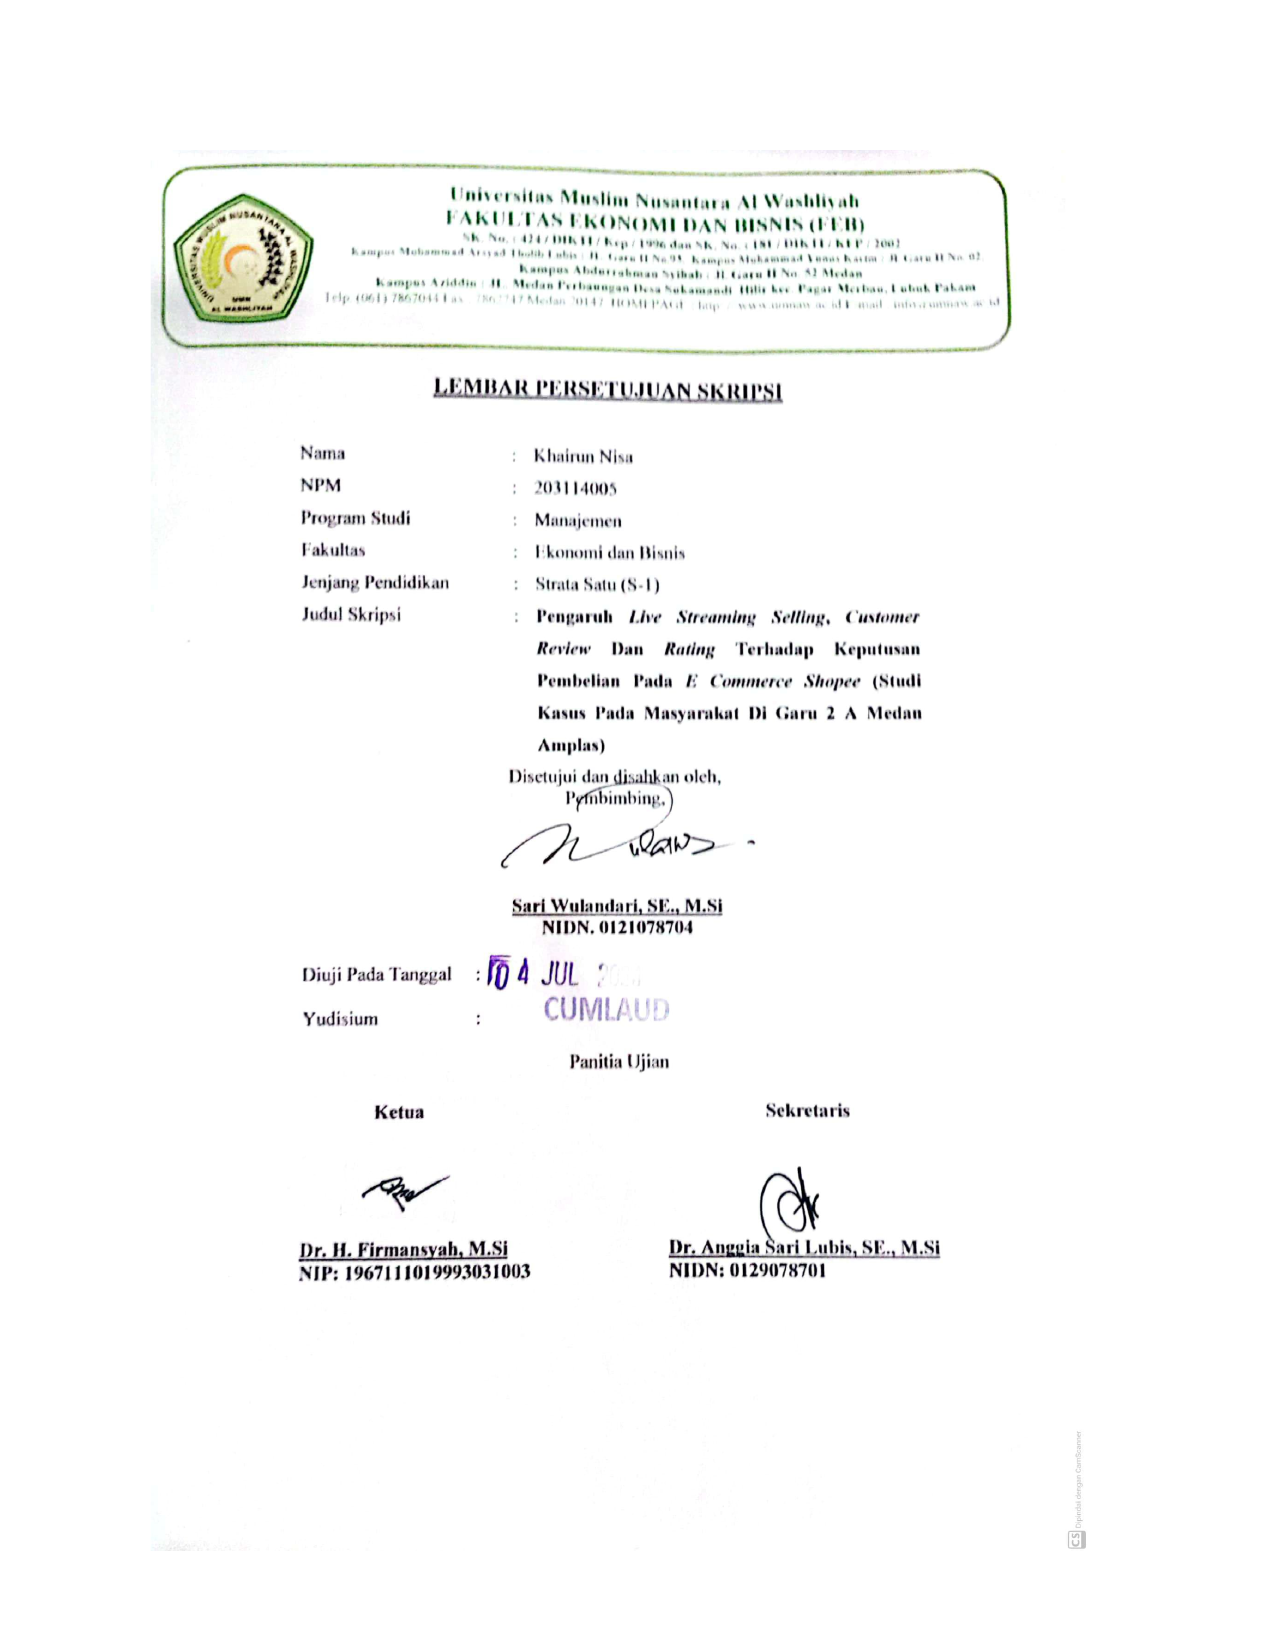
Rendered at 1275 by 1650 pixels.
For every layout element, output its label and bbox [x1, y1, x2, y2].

picture [152, 151, 1088, 1549]
